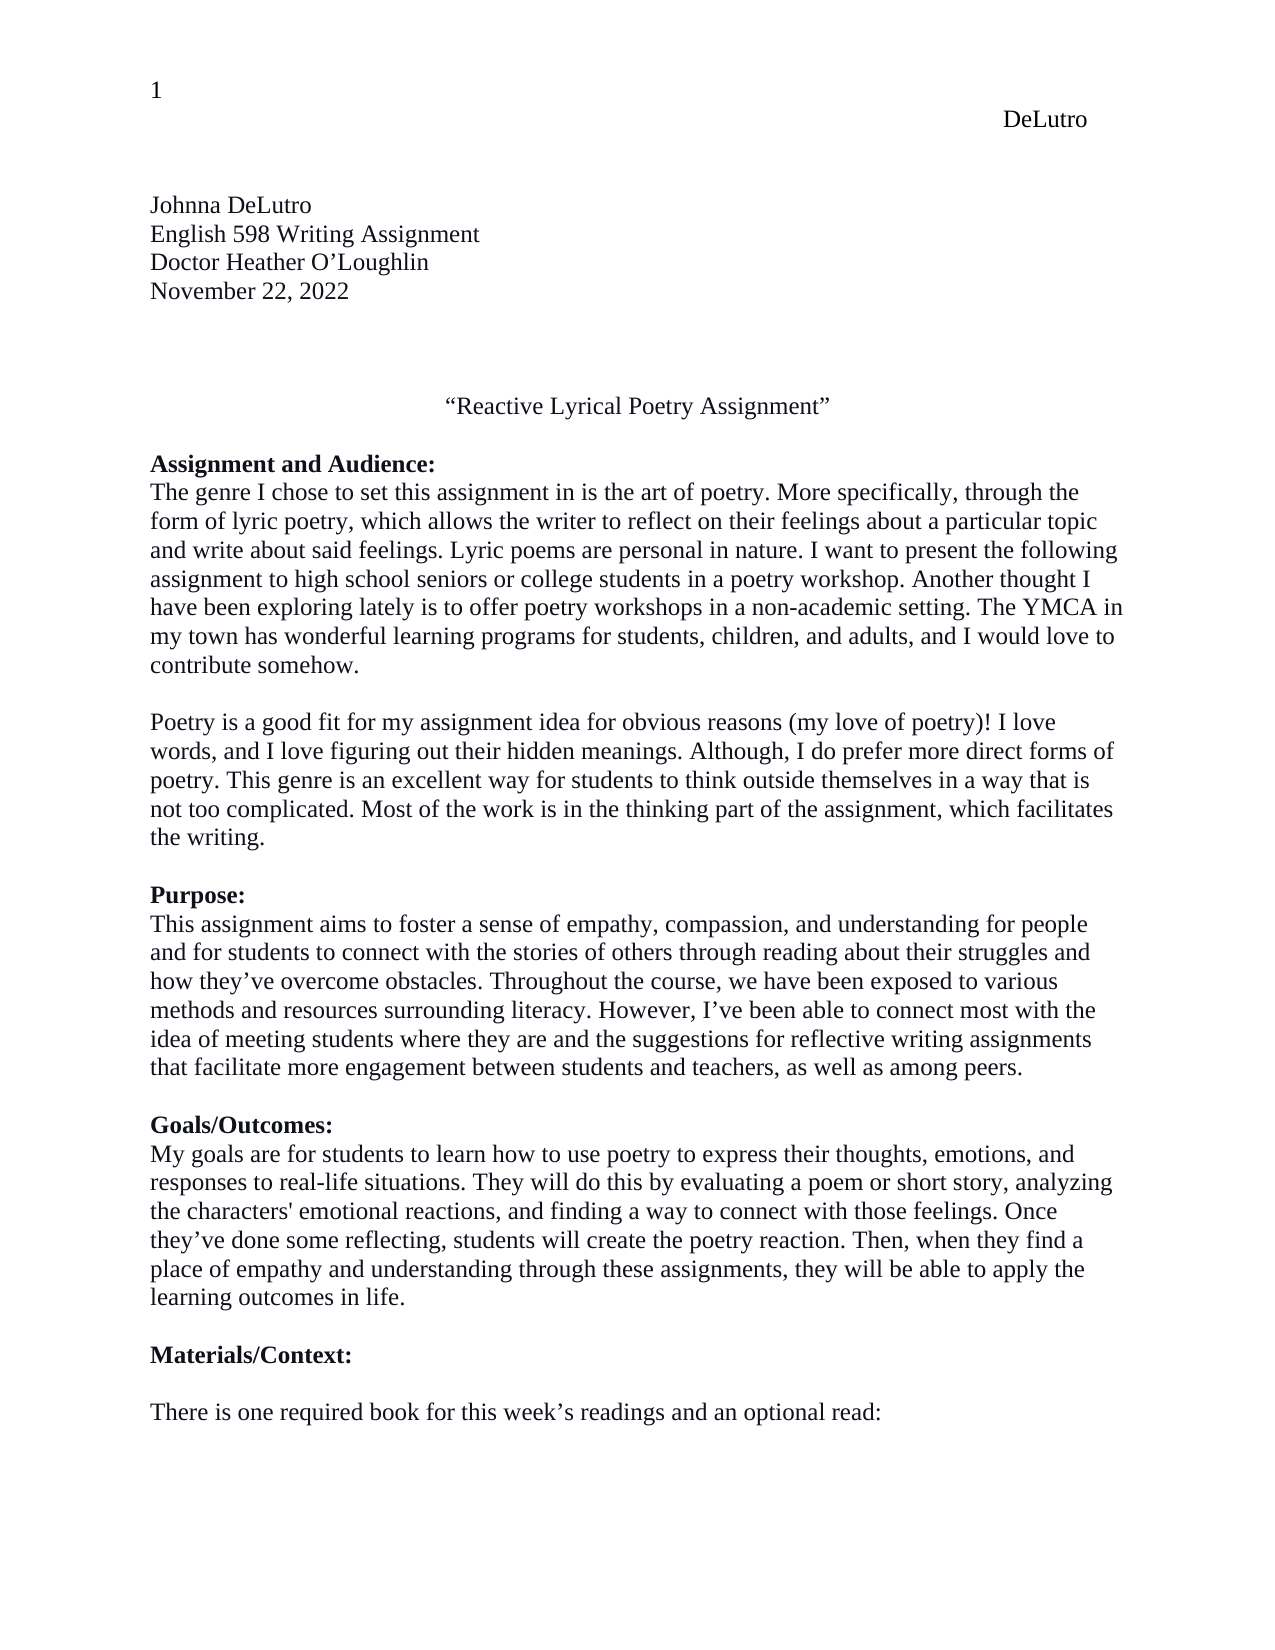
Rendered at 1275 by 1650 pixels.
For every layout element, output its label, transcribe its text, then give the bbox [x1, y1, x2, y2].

text Goals/Outcomes: [150, 1110, 1125, 1139]
text Materials/Context: [150, 1340, 1125, 1369]
text The genre I chose to set this assignment in is the art of poetry. More specifically, through the form of lyric poetry, which allows the writer to reflect on their feelings about a particular topic and write about said feelings. Lyric poems are personal in nature. I want to present the following assignment to high school seniors or college students in a poetry workshop. Another thought I have been exploring lately is to offer poetry workshops in a non-academic setting. The YMCA in my town has wonderful learning programs for students, children, and adults, and I would love to contribute somehow. [150, 477, 1125, 679]
text “Reactive Lyrical Poetry Assignment” [150, 391, 1125, 420]
text Poetry is a good fit for my assignment idea for obvious reasons (my love of poetry)! I love words, and I love figuring out their hidden meanings. Although, I do prefer more direct forms of poetry. This genre is an excellent way for students to think outside themselves in a way that is not too complicated. Most of the work is in the thinking part of the assignment, which facilitates the writing. [150, 707, 1125, 851]
text Johnna DeLutro [150, 190, 1125, 219]
text There is one required book for this week’s readings and an optional read: [150, 1397, 1125, 1426]
text Assignment and Audience: [150, 449, 1125, 477]
text English 598 Writing Assignment [150, 219, 1125, 247]
text Doctor Heather O’Loughlin [150, 247, 1125, 276]
text My goals are for students to learn how to use poetry to express their thoughts, emotions, and responses to real-life situations. They will do this by evaluating a poem or short story, analyzing the characters' emotional reactions, and finding a way to connect with those feelings. Once they’ve done some reflecting, students will create the poetry reaction. Then, when they find a place of empathy and understanding through these assignments, they will be able to apply the learning outcomes in life. [150, 1139, 1125, 1311]
text November 22, 2022 [150, 276, 1125, 305]
text Purpose: [150, 880, 1125, 909]
text This assignment aims to foster a sense of empathy, compassion, and understanding for people and for students to connect with the stories of others through reading about their struggles and how they’ve overcome obstacles. Throughout the course, we have been exposed to various methods and resources surrounding literacy. However, I’ve been able to connect most with the idea of meeting students where they are and the suggestions for reflective writing assignments that facilitate more engagement between students and teachers, as well as among peers. [150, 909, 1125, 1081]
